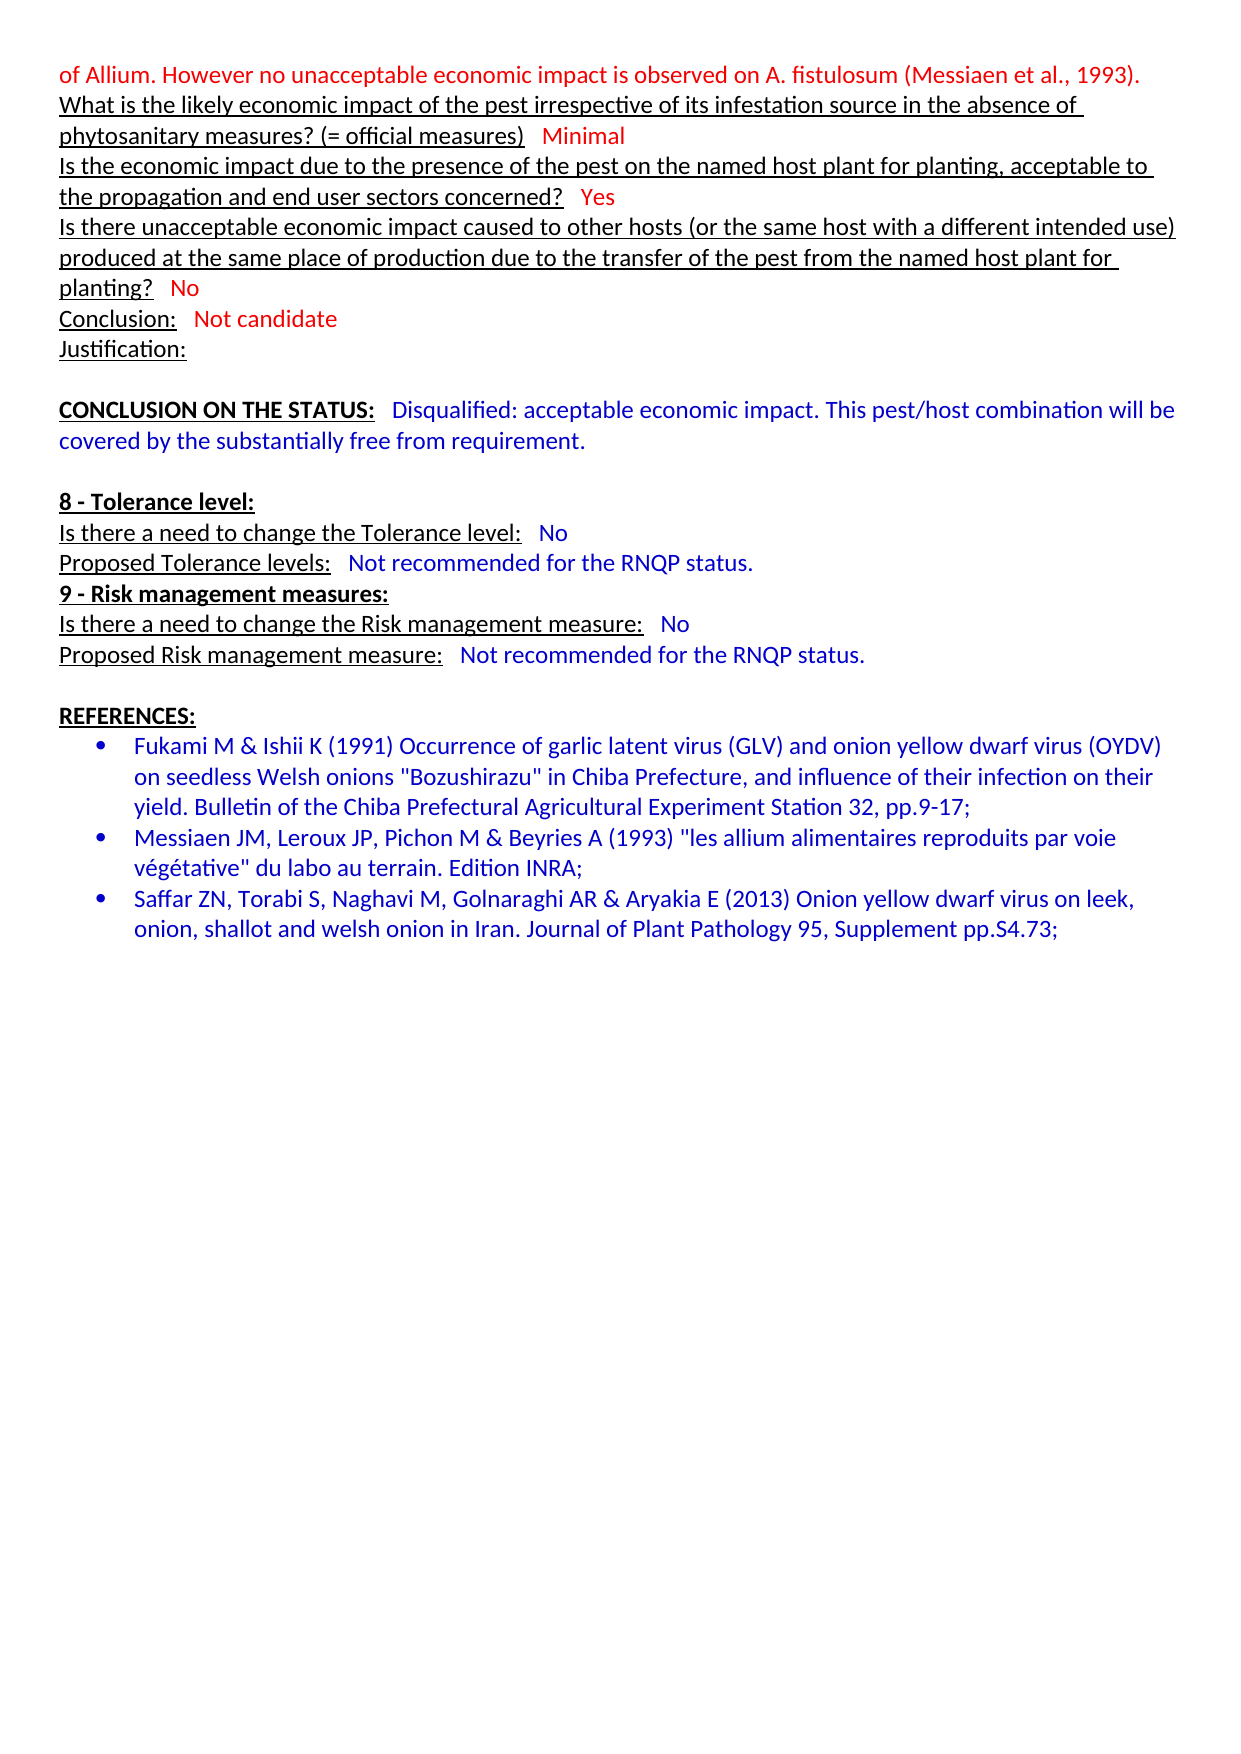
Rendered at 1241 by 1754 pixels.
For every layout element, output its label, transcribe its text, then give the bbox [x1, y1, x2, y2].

list Messiaen JM, Leroux JP, Pichon M & Beyries A (1993) "les allium alimentaires reproduits par voie végétative" du labo au terrain. Edition INRA; [96, 822, 1181, 883]
list Fukami M & Ishii K (1991) Occurrence of garlic latent virus (GLV) and onion yellow dwarf virus (OYDV) on seedless Welsh onions "Bozushirazu" in Chiba Prefecture, and influence of their infection on their yield. Bulletin of the Chiba Prefectural Agricultural Experiment Station 32, pp.9-17; [96, 730, 1181, 822]
list Saffar ZN, Torabi S, Naghavi M, Golnaraghi AR & Aryakia E (2013) Onion yellow dwarf virus on leek, onion, shallot and welsh onion in Iran. Journal of Plant Pathology 95, Supplement pp.S4.73; [96, 883, 1181, 944]
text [59, 59, 1181, 730]
